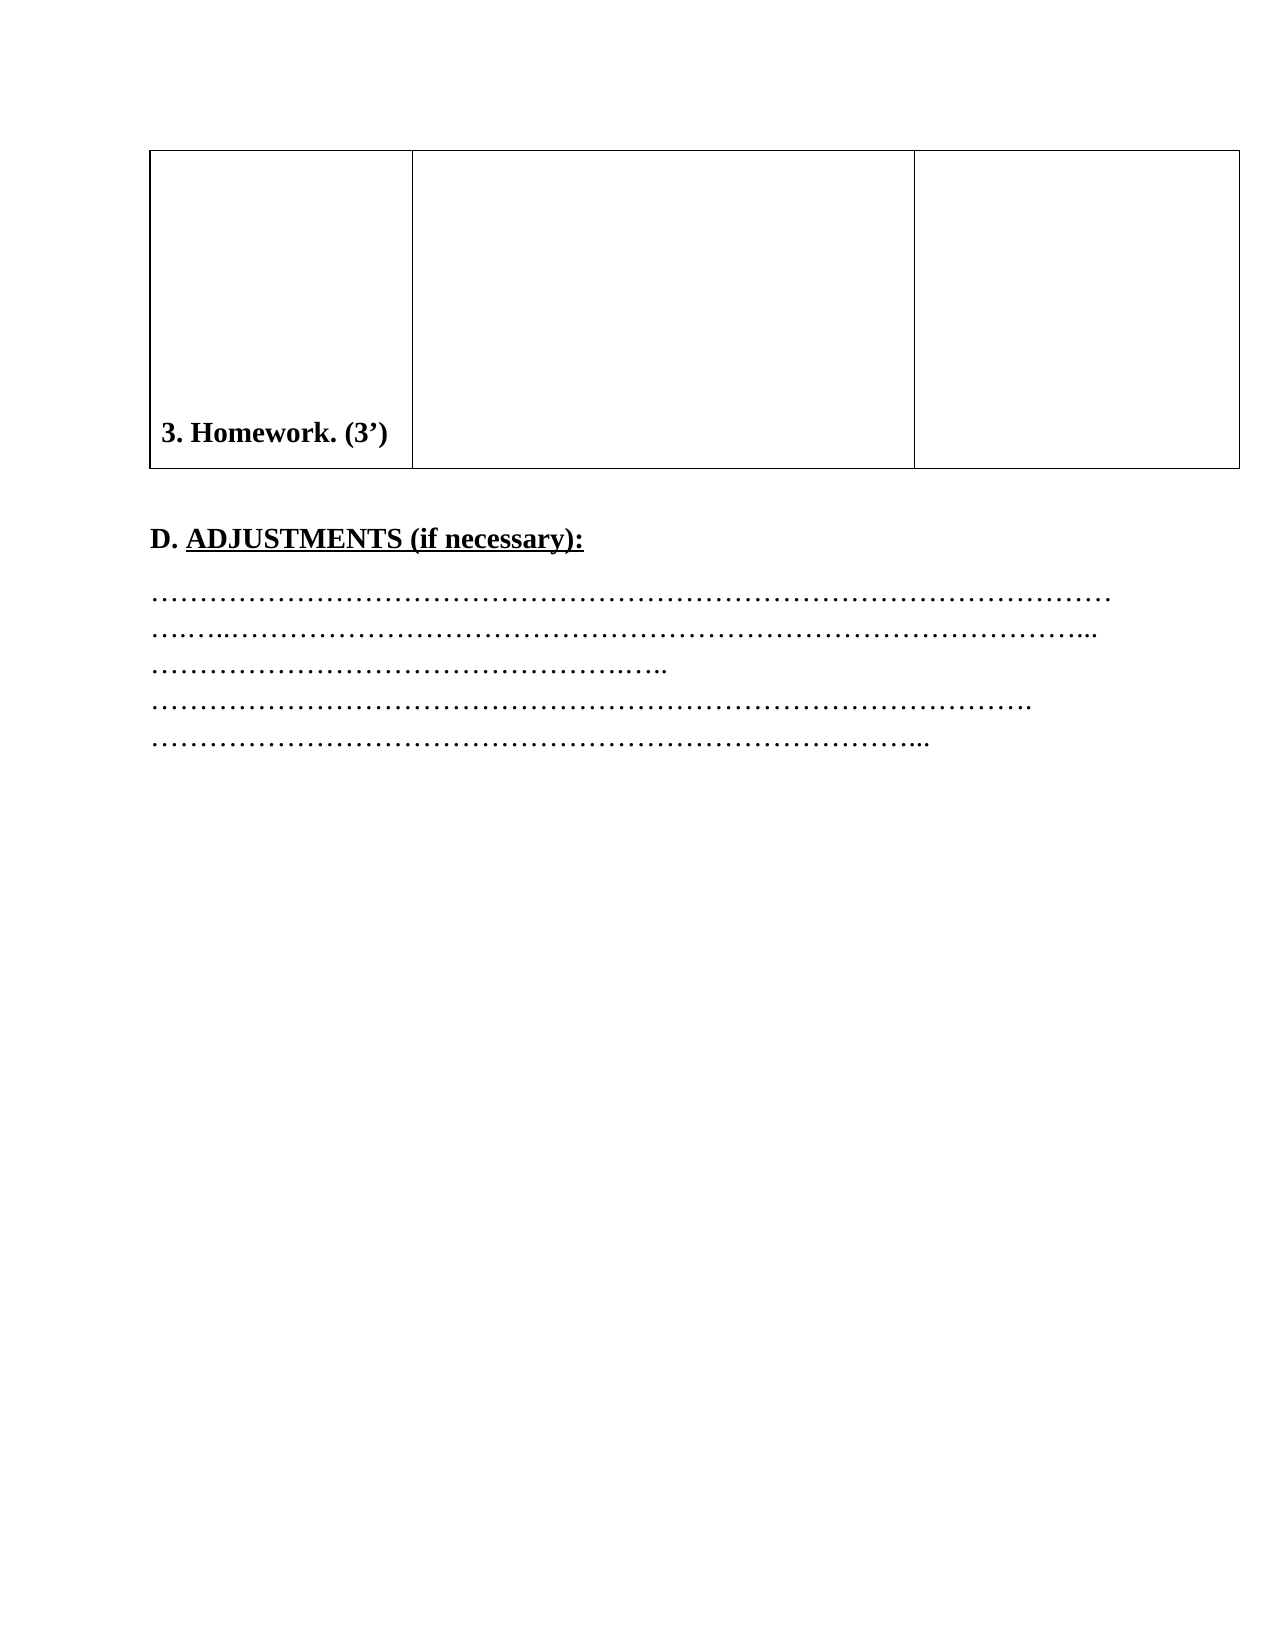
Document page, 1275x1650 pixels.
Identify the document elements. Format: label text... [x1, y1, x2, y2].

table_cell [413, 151, 914, 467]
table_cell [151, 151, 412, 467]
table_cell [915, 151, 1239, 467]
text D. ADJUSTMENTS (if necessary): [150, 521, 1125, 555]
text ………………………………………………………………………………………….…..……………………………………………………………………………...………………………………………….…..……………………………………………………………………………….……………………………………………………………………... [150, 574, 1125, 752]
